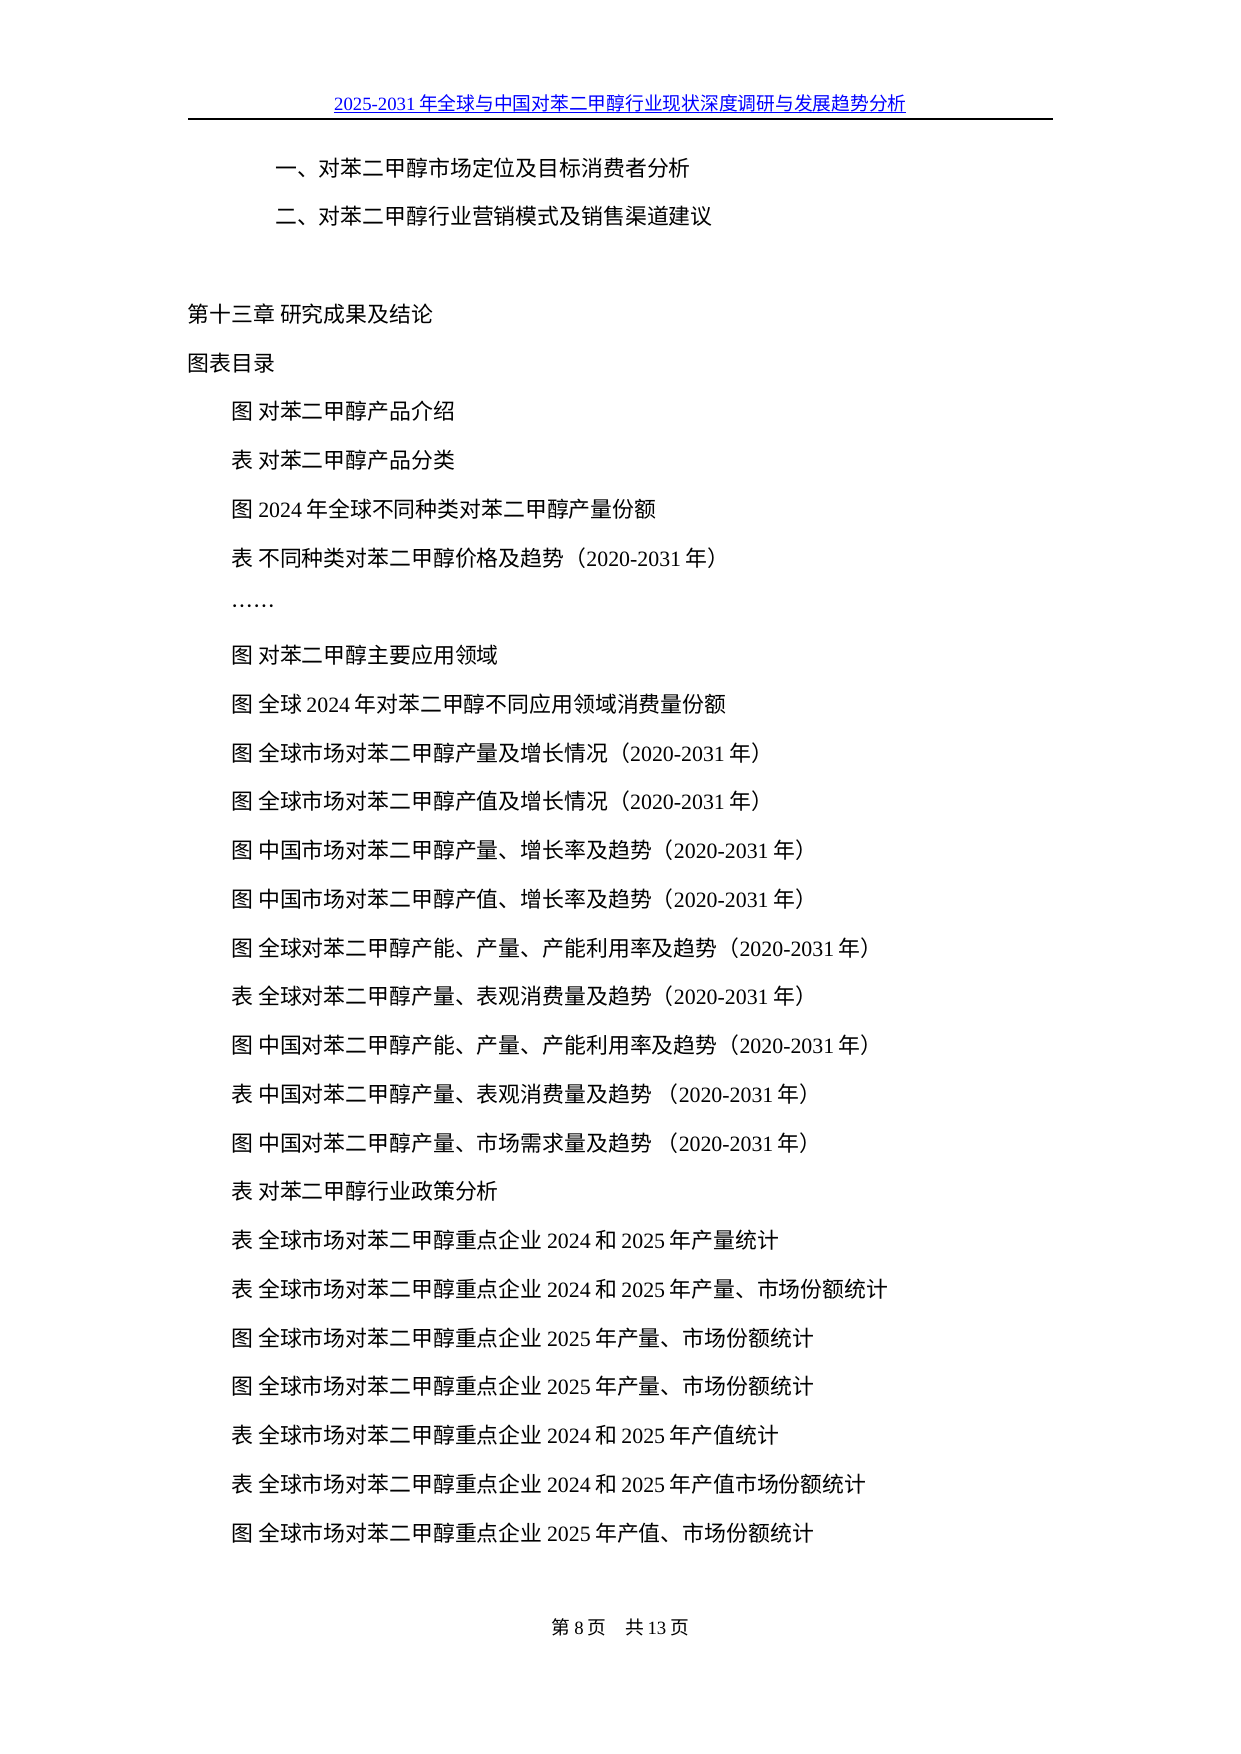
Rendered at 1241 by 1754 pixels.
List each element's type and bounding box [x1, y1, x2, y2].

text [187, 150, 1053, 1548]
